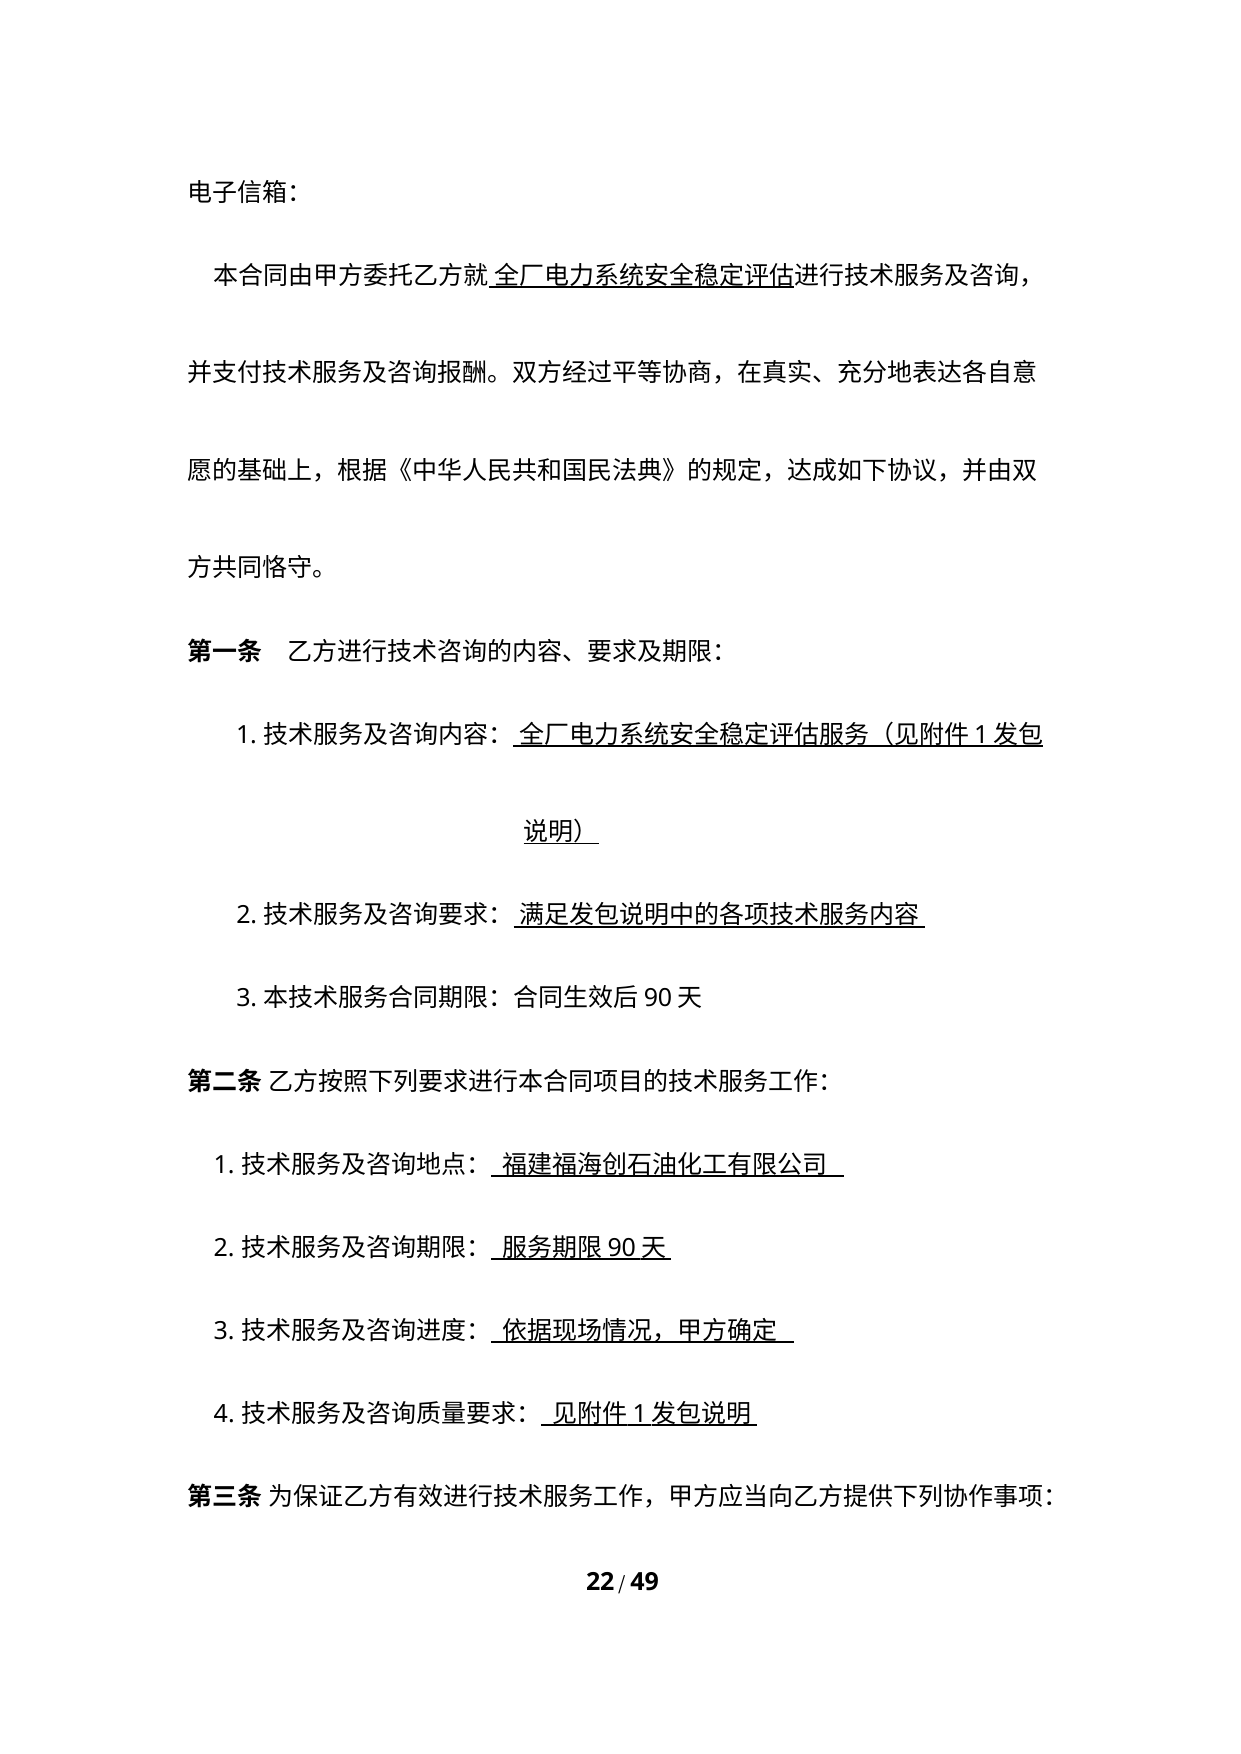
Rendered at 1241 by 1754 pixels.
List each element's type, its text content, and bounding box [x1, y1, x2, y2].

text 2. 技术服务及咨询期限： 服务期限90天 [187, 1213, 1053, 1278]
text 3. 技术服务及咨询进度： 依据现场情况，甲方确定 [187, 1296, 1053, 1361]
text 1. 技术服务及咨询内容： 全厂电力系统安全稳定评估服务（见附件1发包说明） [236, 700, 1053, 862]
text 3. 本技术服务合同期限：合同生效后90天 [187, 963, 1053, 1028]
text 1. 技术服务及咨询地点： 福建福海创石油化工有限公司 [187, 1130, 1053, 1195]
text 第二条 乙方按照下列要求进行本合同项目的技术服务工作： [187, 1047, 1053, 1112]
text 第一条 乙方进行技术咨询的内容、要求及期限： [187, 617, 1053, 682]
text 电子信箱： [187, 158, 1053, 223]
text 2. 技术服务及咨询要求： 满足发包说明中的各项技术服务内容 [187, 880, 1053, 945]
text 4. 技术服务及咨询质量要求： 见附件1发包说明 [188, 1379, 1053, 1444]
text 本合同由甲方委托乙方就 全厂电力系统安全稳定评估进行技术服务及咨询，并支付技术服务及咨询报酬。双方经过平等协商，在真实、充分地表达各自意愿的基础上，根据《中华人民共和国民法典》的规定，达成如下协议，并由双方共同恪守。 [187, 241, 1053, 598]
text 第三条 为保证乙方有效进行技术服务工作，甲方应当向乙方提供下列协作事项： [187, 1462, 1053, 1527]
